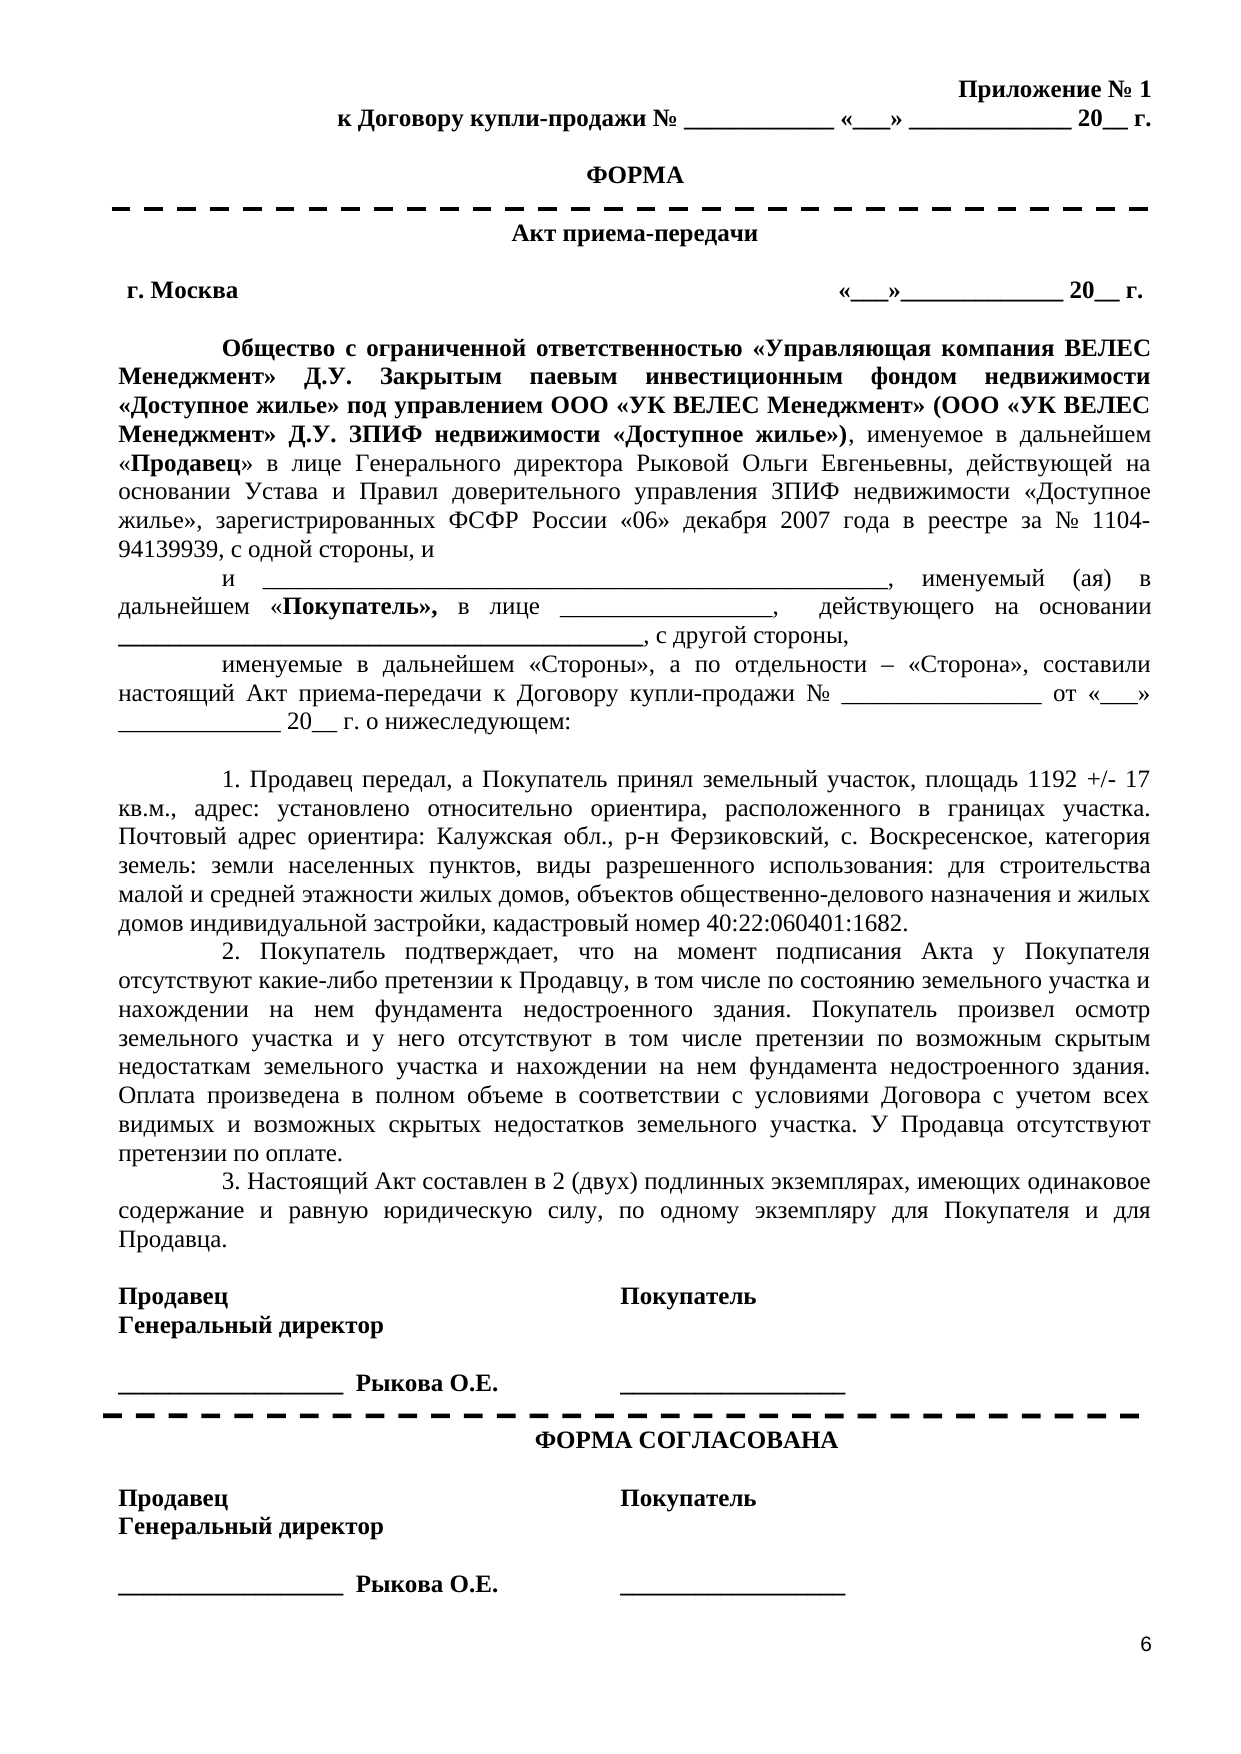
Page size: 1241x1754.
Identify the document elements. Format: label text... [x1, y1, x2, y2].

table_header Покупатель [609, 1483, 1111, 1511]
text именуемые в дальнейшем «Стороны», а по отдельности – «Сторона», составили настоящий Акт приема-передачи к Договору купли-продажи № ________________ от «___» _____________ 20__ г. о нижеследующем: [118, 649, 1152, 735]
table_cell __________________ [609, 1511, 1111, 1598]
text Общество с ограниченной ответственностью «Управляющая компания ВЕЛЕС Менеджмент» Д.У. Закрытым паевым инвестиционным фондом недвижимости «Доступное жилье» под управлением ООО «УК ВЕЛЕС Менеджмент» (ООО «УК ВЕЛЕС Менеджмент» Д.У. ЗПИФ недвижимости «Доступное жилье»), именуемое в дальнейшем «Продавец» в лице Генерального директора Рыковой Ольги Евгеньевны, действующей на основании Устава и Правил доверительного управления ЗПИФ недвижимости «Доступное жилье», зарегистрированных ФСФР России «06» декабря 2007 года в реестре за № 1104-94139939, с одной стороны, и [118, 333, 1152, 563]
text 3. Настоящий Акт составлен в 2 (двух) подлинных экземплярах, имеющих одинаковое содержание и равную юридическую силу, по одному экземпляру для Покупателя и для Продавца. [118, 1166, 1152, 1253]
text 2. Покупатель подтверждает, что на момент подписания Акта у Покупателя отсутствуют какие-либо претензии к Продавцу, в том числе по состоянию земельного участка и нахождении на нем фундамента недостроенного здания. Покупатель произвел осмотр земельного участка и у него отсутствуют в том числе претензии по возможным скрытым недостаткам земельного участка и нахождении на нем фундамента недостроенного здания. Оплата произведена в полном объеме в соответствии с условиями Договора с учетом всех видимых и возможных скрытых недостатков земельного участка. У Продавца отсутствуют претензии по оплате. [118, 936, 1152, 1166]
table_cell __________________ [609, 1310, 1111, 1396]
text и __________________________________________________, именуемый (ая) в дальнейшем «Покупатель», в лице _________________, действующего на основании __________________________________________, с другой стороны, [118, 563, 1152, 649]
text Приложение № 1 [118, 74, 1152, 103]
table_header Покупатель [609, 1281, 1111, 1310]
text ФОРМА [118, 160, 1152, 189]
text к Договору купли-продажи № ____________ «___» _____________ 20__ г. [118, 103, 1152, 131]
table_cell Генеральный директор __________________ Рыкова О.Е. [107, 1511, 609, 1598]
table_cell Генеральный директор __________________ Рыкова О.Е. [107, 1310, 609, 1396]
table_header Продавец [107, 1483, 609, 1511]
table_header Продавец [107, 1281, 609, 1310]
text г. Москва «___»_____________ 20__ г. [118, 275, 1152, 304]
text Акт приема-передачи [118, 218, 1152, 246]
text ФОРМА СОГЛАСОВАНА [118, 1425, 1152, 1454]
text 1. Продавец передал, а Покупатель принял земельный участок, площадь 1192 +/- 17 кв.м., адрес: установлено относительно ориентира, расположенного в границах участка. Почтовый адрес ориентира: Калужская обл., р-н Ферзиковский, с. Воскресенское, категория земель: земли населенных пунктов, виды разрешенного использования: для строительства малой и средней этажности жилых домов, объектов общественно-делового назначения и жилых домов индивидуальной застройки, кадастровый номер 40:22:060401:1682. [118, 764, 1152, 936]
